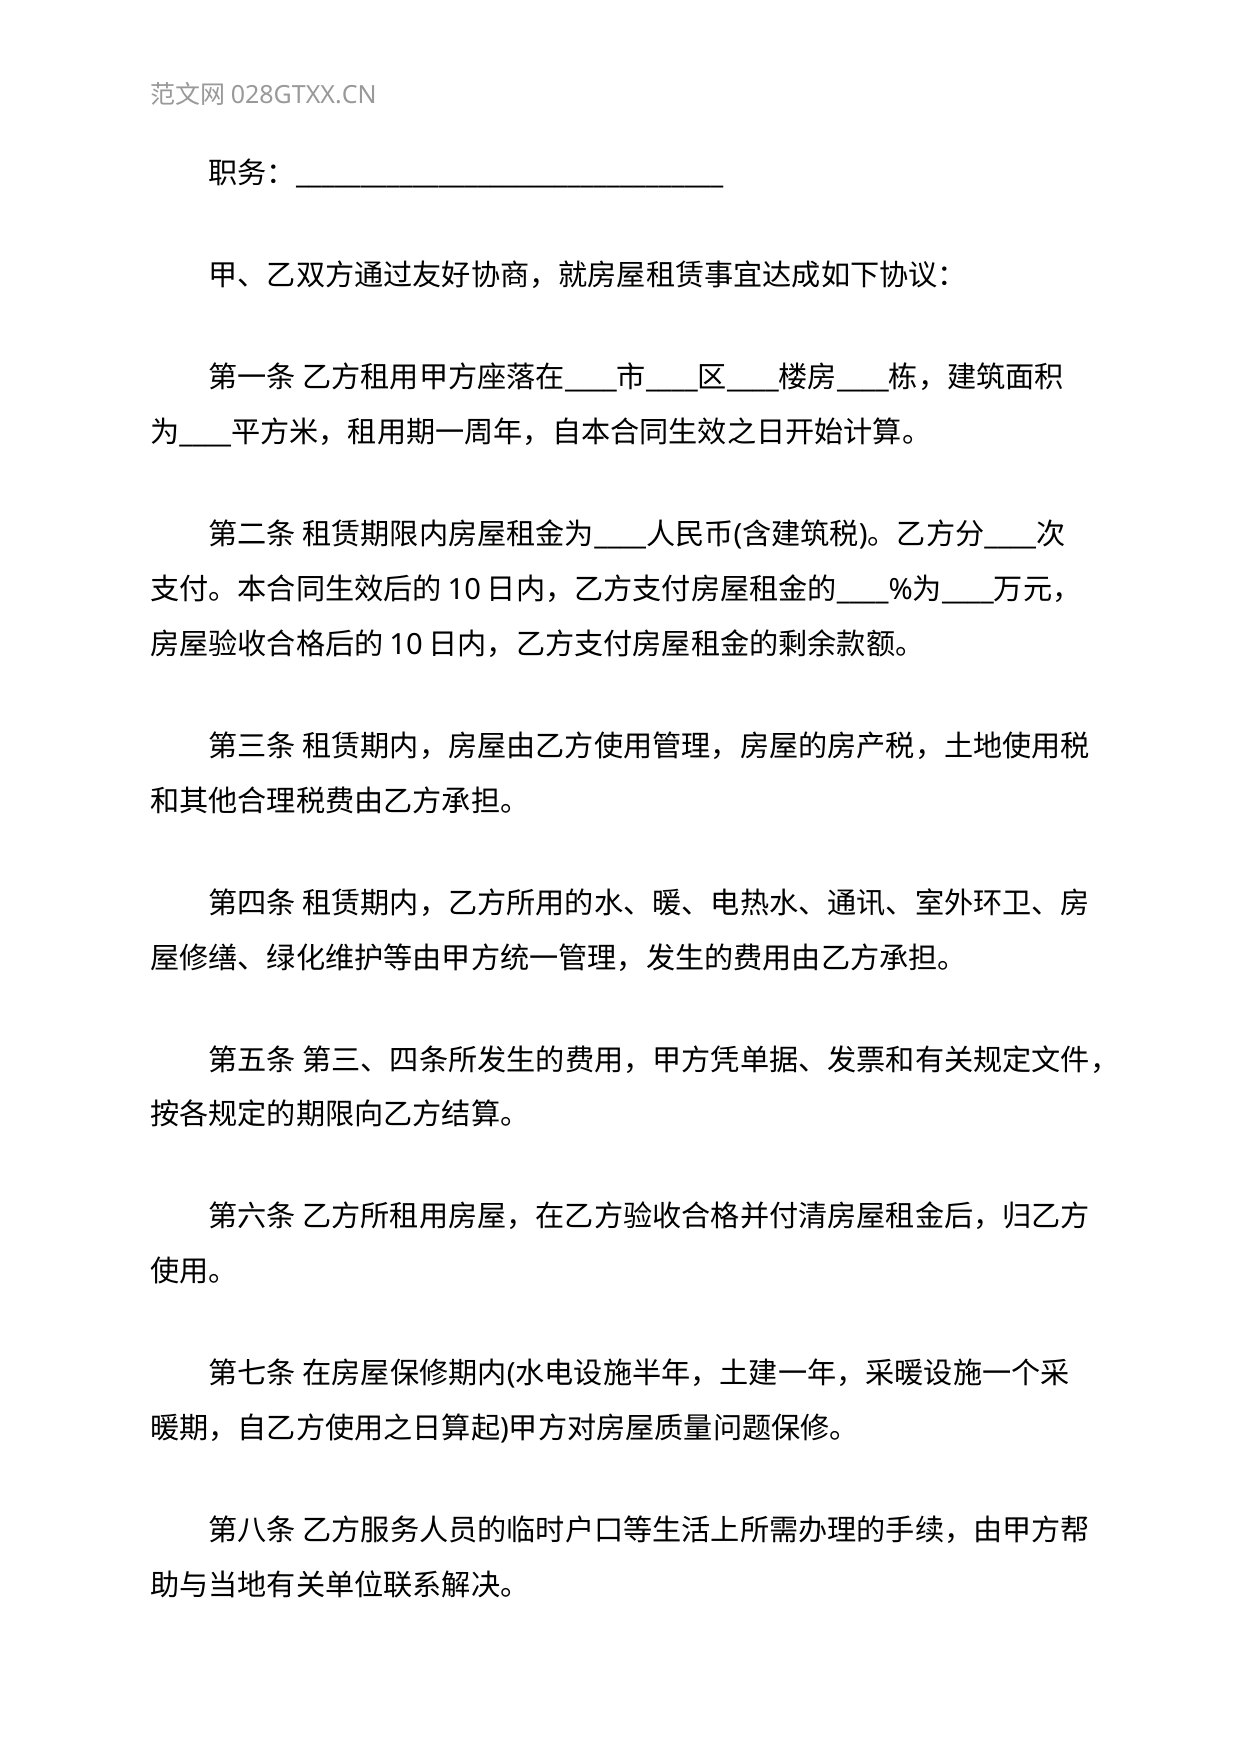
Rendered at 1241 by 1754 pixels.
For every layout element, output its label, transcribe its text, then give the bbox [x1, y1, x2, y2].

text 第八条 乙方服务人员的临时户口等生活上所需办理的手续，由甲方帮助与当地有关单位联系解决。 [150, 1506, 1090, 1603]
text 第五条 第三、四条所发生的费用，甲方凭单据、发票和有关规定文件，按各规定的期限向乙方结算。 [150, 1036, 1090, 1133]
text 第三条 租赁期内，房屋由乙方使用管理，房屋的房产税，土地使用税和其他合理税费由乙方承担。 [150, 723, 1090, 820]
text 第一条 乙方租用甲方座落在____市____区____楼房____栋，建筑面积为____平方米，租用期一周年，自本合同生效之日开始计算。 [150, 354, 1090, 451]
text 第二条 租赁期限内房屋租金为____人民币(含建筑税)。乙方分____次支付。本合同生效后的10日内，乙方支付房屋租金的____%为____万元，房屋验收合格后的10日内，乙方支付房屋租金的剩余款额。 [150, 511, 1090, 663]
text 第七条 在房屋保修期内(水电设施半年，土建一年，采暖设施一个采暖期，自乙方使用之日算起)甲方对房屋质量问题保修。 [150, 1349, 1090, 1447]
text 职务：_________________________________ [150, 150, 1090, 192]
text 甲、乙双方通过友好协商，就房屋租赁事宜达成如下协议： [150, 252, 1090, 294]
text 第六条 乙方所租用房屋，在乙方验收合格并付清房屋租金后，归乙方使用。 [150, 1193, 1090, 1290]
text 第四条 租赁期内，乙方所用的水、暖、电热水、通讯、室外环卫、房屋修缮、绿化维护等由甲方统一管理，发生的费用由乙方承担。 [150, 879, 1090, 977]
